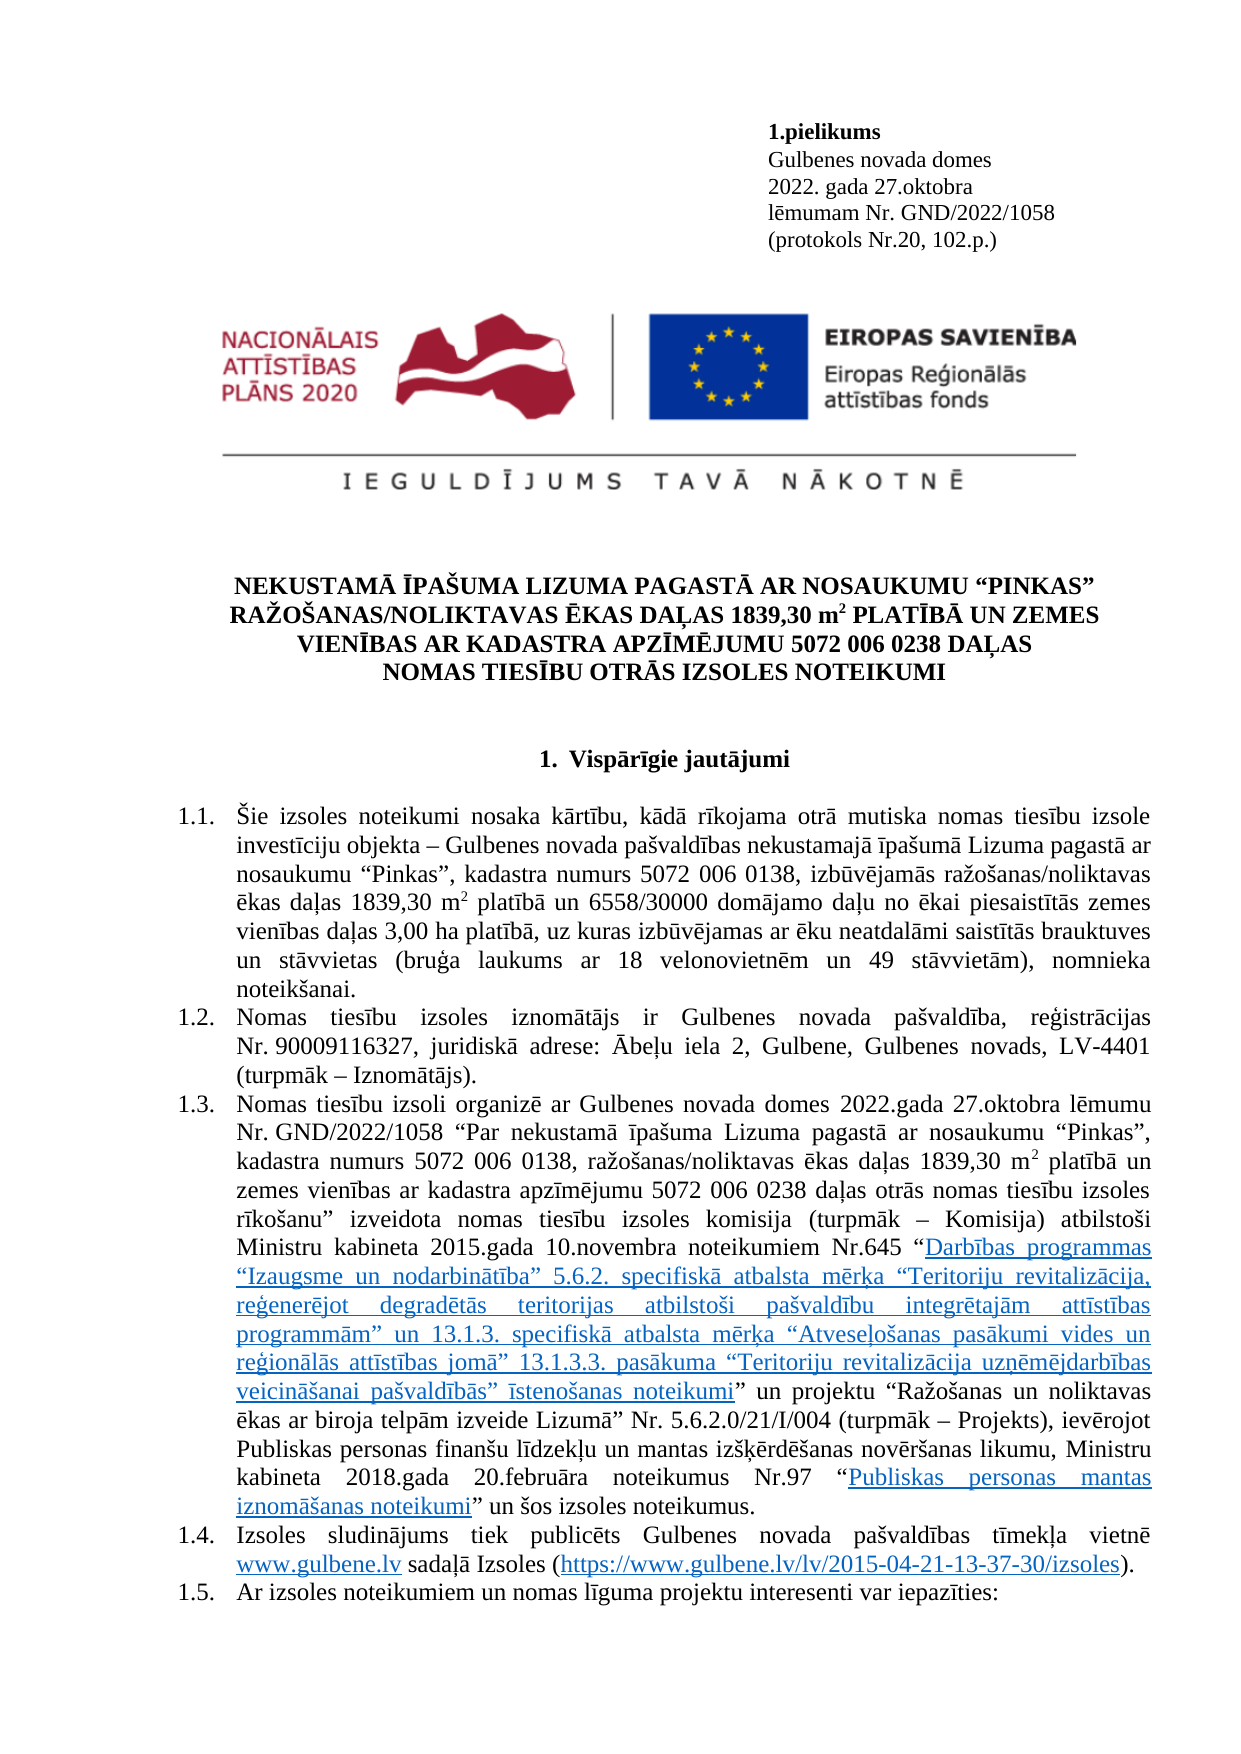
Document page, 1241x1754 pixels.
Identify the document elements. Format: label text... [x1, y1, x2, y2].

picture [177, 278, 1154, 524]
text NEKUSTAMĀ ĪPAŠUMA LIZUMA PAGASTĀ AR NOSAUKUMU “PINKAS” RAŽOŠANAS/NOLIKTAVAS ĒKAS DAĻAS 1839,30 m2 PLATĪBĀ UN ZEMES VIENĪBAS AR KADASTRA APZĪMĒJUMU 5072 006 0238 DAĻAS [177, 571, 1152, 657]
text lēmumam Nr. GND/2022/1058 [177, 199, 1152, 226]
list Izsoles sludinājums tiek publicēts Gulbenes novada pašvaldības tīmekļa vietnē www.gulbene.lv sadaļā Izsoles (https://www.gulbene.lv/lv/2015-04-21-13-37-30/izsoles). [177, 1520, 1152, 1577]
text (protokols Nr.20, 102.p.) [177, 226, 1152, 252]
list Ar izsoles noteikumiem un nomas līguma projektu interesenti var iepazīties: [177, 1577, 1152, 1606]
list Šie izsoles noteikumi nosaka kārtību, kādā rīkojama otrā mutiska nomas tiesību izsole investīciju objekta – Gulbenes novada pašvaldības nekustamajā īpašumā Lizuma pagastā ar nosaukumu “Pinkas”, kadastra numurs 5072 006 0138, izbūvējamās ražošanas/noliktavas ēkas daļas 1839,30 m2 platībā un 6558/30000 domājamo daļu no ēkai piesaistītās zemes vienības daļas 3,00 ha platībā, uz kuras izbūvējamas ar ēku neatdalāmi saistītās brauktuves un stāvvietas (bruģa laukums ar 18 velonovietnēm un 49 stāvvietām), nomnieka noteikšanai. [177, 801, 1152, 1002]
text Gulbenes novada domes [177, 147, 1152, 173]
list Nomas tiesību izsoles iznomātājs ir Gulbenes novada pašvaldība, reģistrācijas Nr. 90009116327, juridiskā adrese: Ābeļu iela 2, Gulbene, Gulbenes novads, LV-4401 (turpmāk – Iznomātājs). [177, 1002, 1152, 1089]
list Nomas tiesību izsoli organizē ar Gulbenes novada domes 2022.gada 27.oktobra lēmumu Nr. GND/2022/1058 “Par nekustamā īpašuma Lizuma pagastā ar nosaukumu “Pinkas”, kadastra numurs 5072 006 0138, ražošanas/noliktavas ēkas daļas 1839,30 m2 platībā un zemes vienības ar kadastra apzīmējumu 5072 006 0238 daļas otrās nomas tiesību izsoles rīkošanu” izveidota nomas tiesību izsoles komisija (turpmāk – Komisija) atbilstoši Ministru kabineta 2015.gada 10.novembra noteikumiem Nr.645 “Darbības programmas “Izaugsme un nodarbinātība” 5.6.2. specifiskā atbalsta mērķa “Teritoriju revitalizācija, reģenerējot degradētās teritorijas atbilstoši pašvaldību integrētajām attīstības programmām” un 13.1.3. specifiskā atbalsta mērķa “Atveseļošanas pasākumi vides un reģionālās attīstības jomā” 13.1.3.3. pasākuma “Teritoriju revitalizācija uzņēmējdarbības veicināšanai pašvaldībās” īstenošanas noteikumi” un projektu “Ražošanas un noliktavas ēkas ar biroja telpām izveide Lizumā” Nr. 5.6.2.0/21/I/004 (turpmāk – Projekts), ievērojot Publiskas personas finanšu līdzekļu un mantas izšķērdēšanas novēršanas likumu, Ministru kabineta 2018.gada 20.februāra noteikumus Nr.97 “Publiskas personas mantas iznomāšanas noteikumi” un šos izsoles noteikumus. [177, 1089, 1152, 1520]
text 2022. gada 27.oktobra [177, 173, 1152, 199]
list Vispārīgie jautājumi [177, 744, 1152, 772]
text 1.pielikums [177, 118, 1152, 144]
text NOMAS TIESĪBU OTRĀS IZSOLES NOTEIKUMI [177, 657, 1152, 686]
